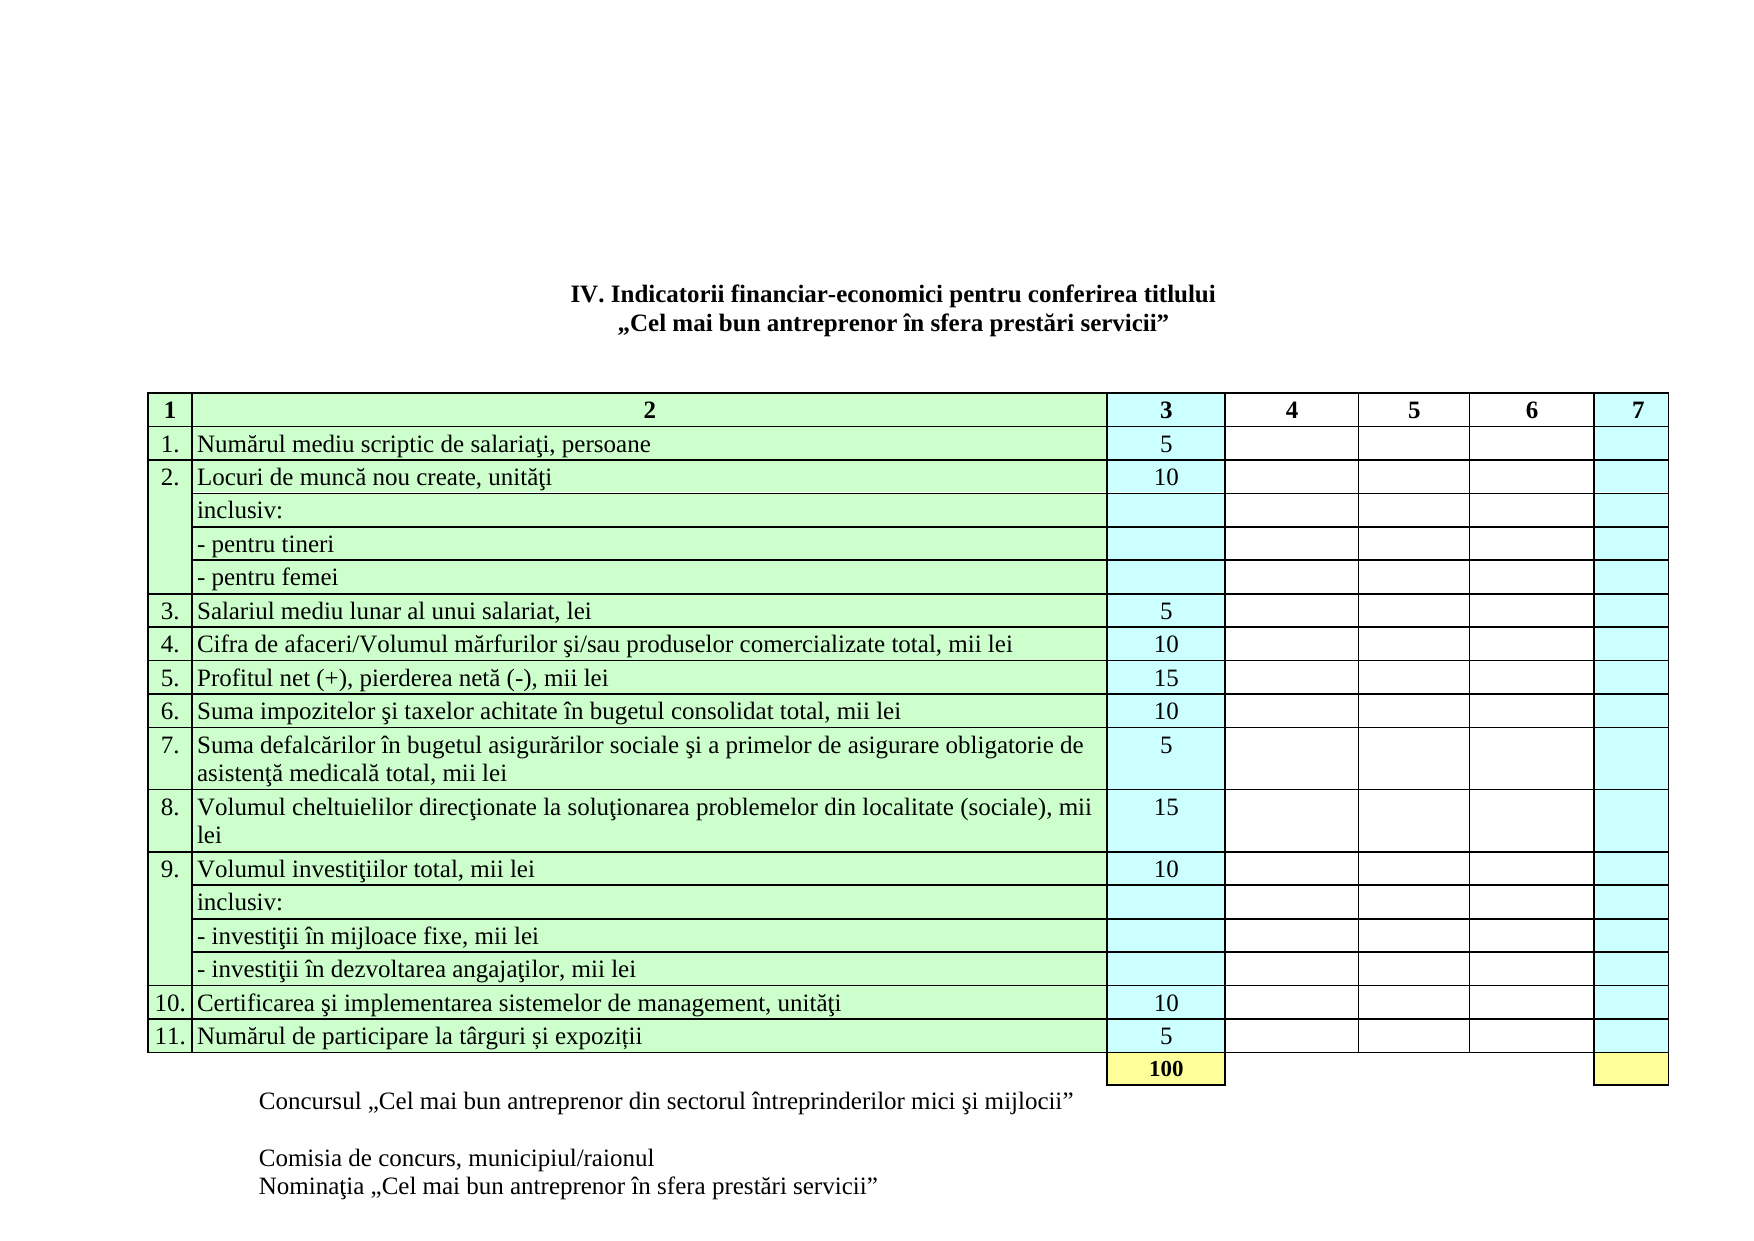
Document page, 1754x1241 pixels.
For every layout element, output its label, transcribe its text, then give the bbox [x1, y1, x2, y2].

text IV. Indicatorii financiar-economici pentru conferirea titlului [118, 279, 1668, 308]
text „Cel mai bun antreprenor în sfera prestări servicii” [118, 308, 1668, 337]
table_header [118, 337, 1668, 1202]
